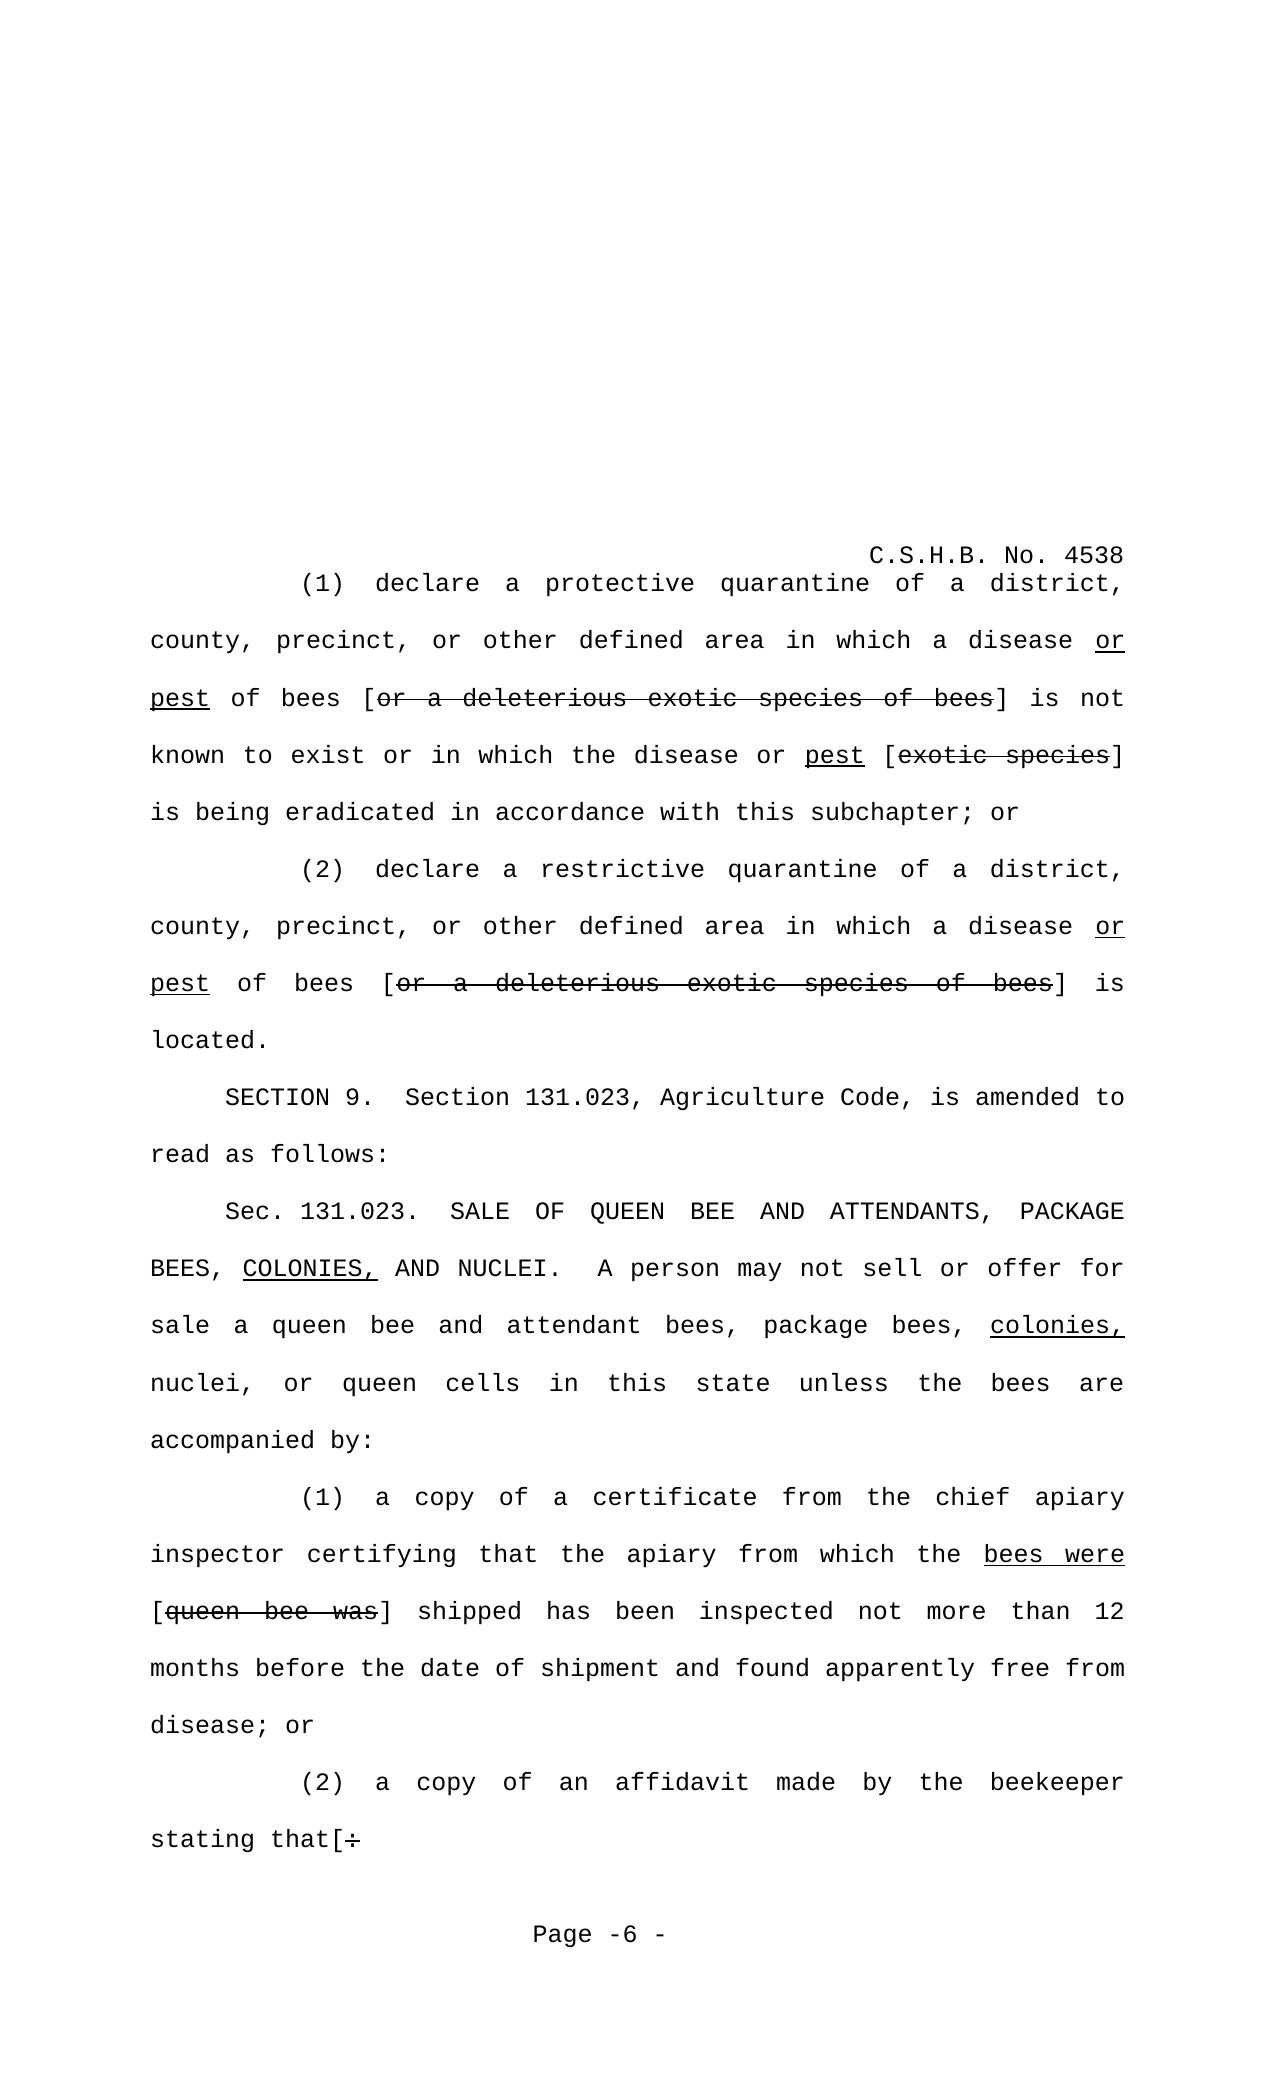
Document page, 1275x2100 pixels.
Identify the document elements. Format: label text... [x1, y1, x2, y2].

text (2) a copy of an affidavit made by the beekeeper stating that[: [150, 1769, 1125, 1855]
text Sec. 131.023. SALE OF QUEEN BEE AND ATTENDANTS, PACKAGE BEES, COLONIES, AND NUCLEI. A person may not sell or offer for sale a queen bee and attendant bees, package bees, colonies, nuclei, or queen cells in this state unless the bees are accompanied by: [150, 1199, 1125, 1456]
text SECTION 9. Section 131.023, Agriculture Code, is amended to read as follows: [150, 1084, 1125, 1170]
text (1) declare a protective quarantine of a district, county, precinct, or other defined area in which a disease or pest of bees [or a deleterious exotic species of bees] is not known to exist or in which the disease or pest [exotic species] is being eradicated in accordance with this subchapter; or [150, 571, 1125, 828]
text (1) a copy of a certificate from the chief apiary inspector certifying that the apiary from which the bees were [queen bee was] shipped has been inspected not more than 12 months before the date of shipment and found apparently free from disease; or [150, 1484, 1125, 1741]
text (2) declare a restrictive quarantine of a district, county, precinct, or other defined area in which a disease or pest of bees [or a deleterious exotic species of bees] is located. [150, 856, 1125, 1056]
